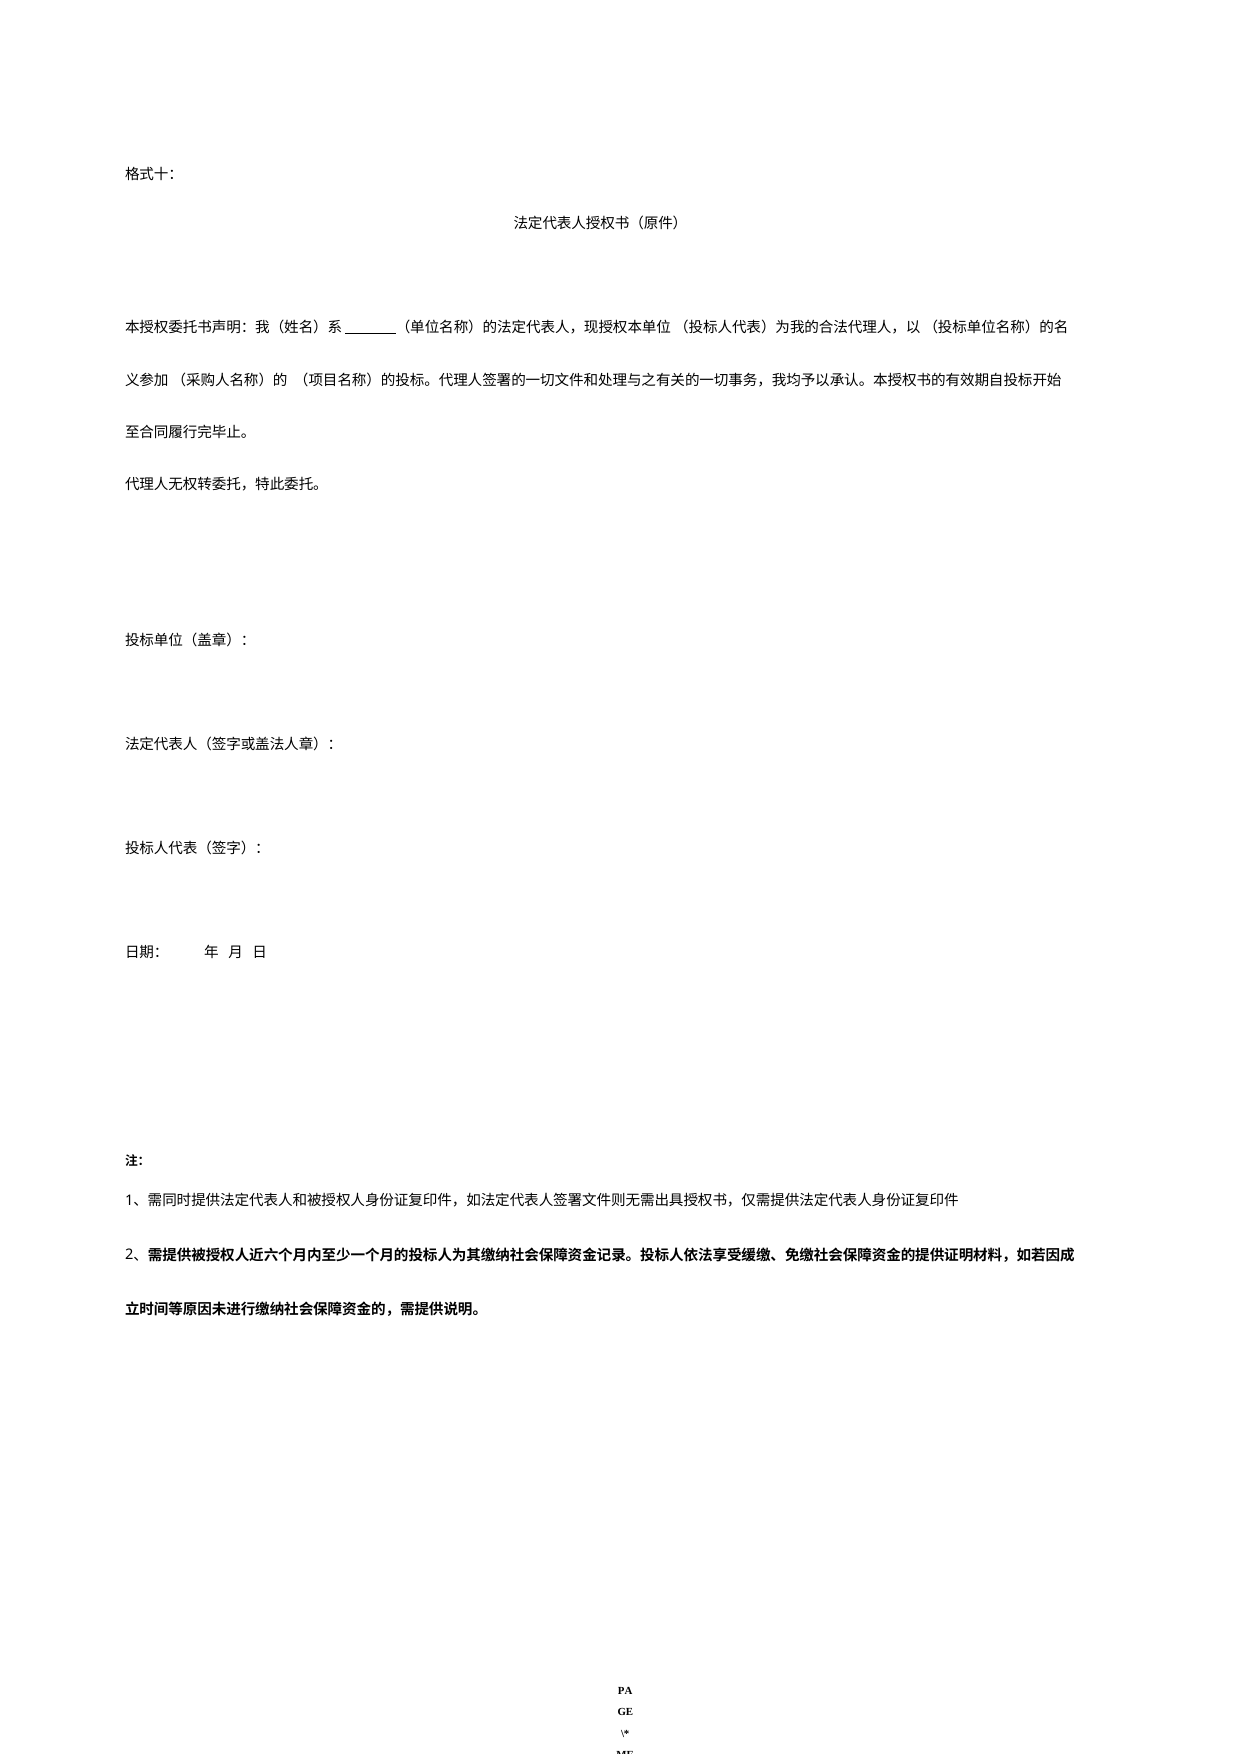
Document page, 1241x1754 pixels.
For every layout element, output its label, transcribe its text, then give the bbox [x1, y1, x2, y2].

text 法定代表人（签字或盖法人章）： [125, 705, 1075, 757]
text 2、需提供被授权人近六个月内至少一个月的投标人为其缴纳社会保障资金记录。投标人依法享受缓缴、免缴社会保障资金的提供证明材料，如若因成立时间等原因未进行缴纳社会保障资金的，需提供说明。 [125, 1228, 1075, 1318]
text 代理人无权转委托，特此委托。 [125, 444, 1075, 496]
text 格式十： [125, 148, 1075, 184]
text 投标人代表（签字）： [125, 809, 1075, 861]
text 注： [125, 1121, 1075, 1173]
text 法定代表人授权书（原件） [125, 184, 1075, 236]
text 本授权委托书声明：我（姓名）系 （单位名称）的法定代表人，现授权本单位 （投标人代表）为我的合法代理人，以 （投标单位名称）的名义参加 （采购人名称）的 （项目名称）的投标。代理人签署的一切文件和处理与之有关的一切事务，我均予以承认。本授权书的有效期自投标开始至合同履行完毕止。 [125, 288, 1075, 444]
text 1、需同时提供法定代表人和被授权人身份证复印件，如法定代表人签署文件则无需出具授权书，仅需提供法定代表人身份证复印件 [125, 1173, 1075, 1210]
text 投标单位（盖章）： [125, 601, 1075, 653]
text 日期： 年 月 日 [125, 913, 1075, 965]
